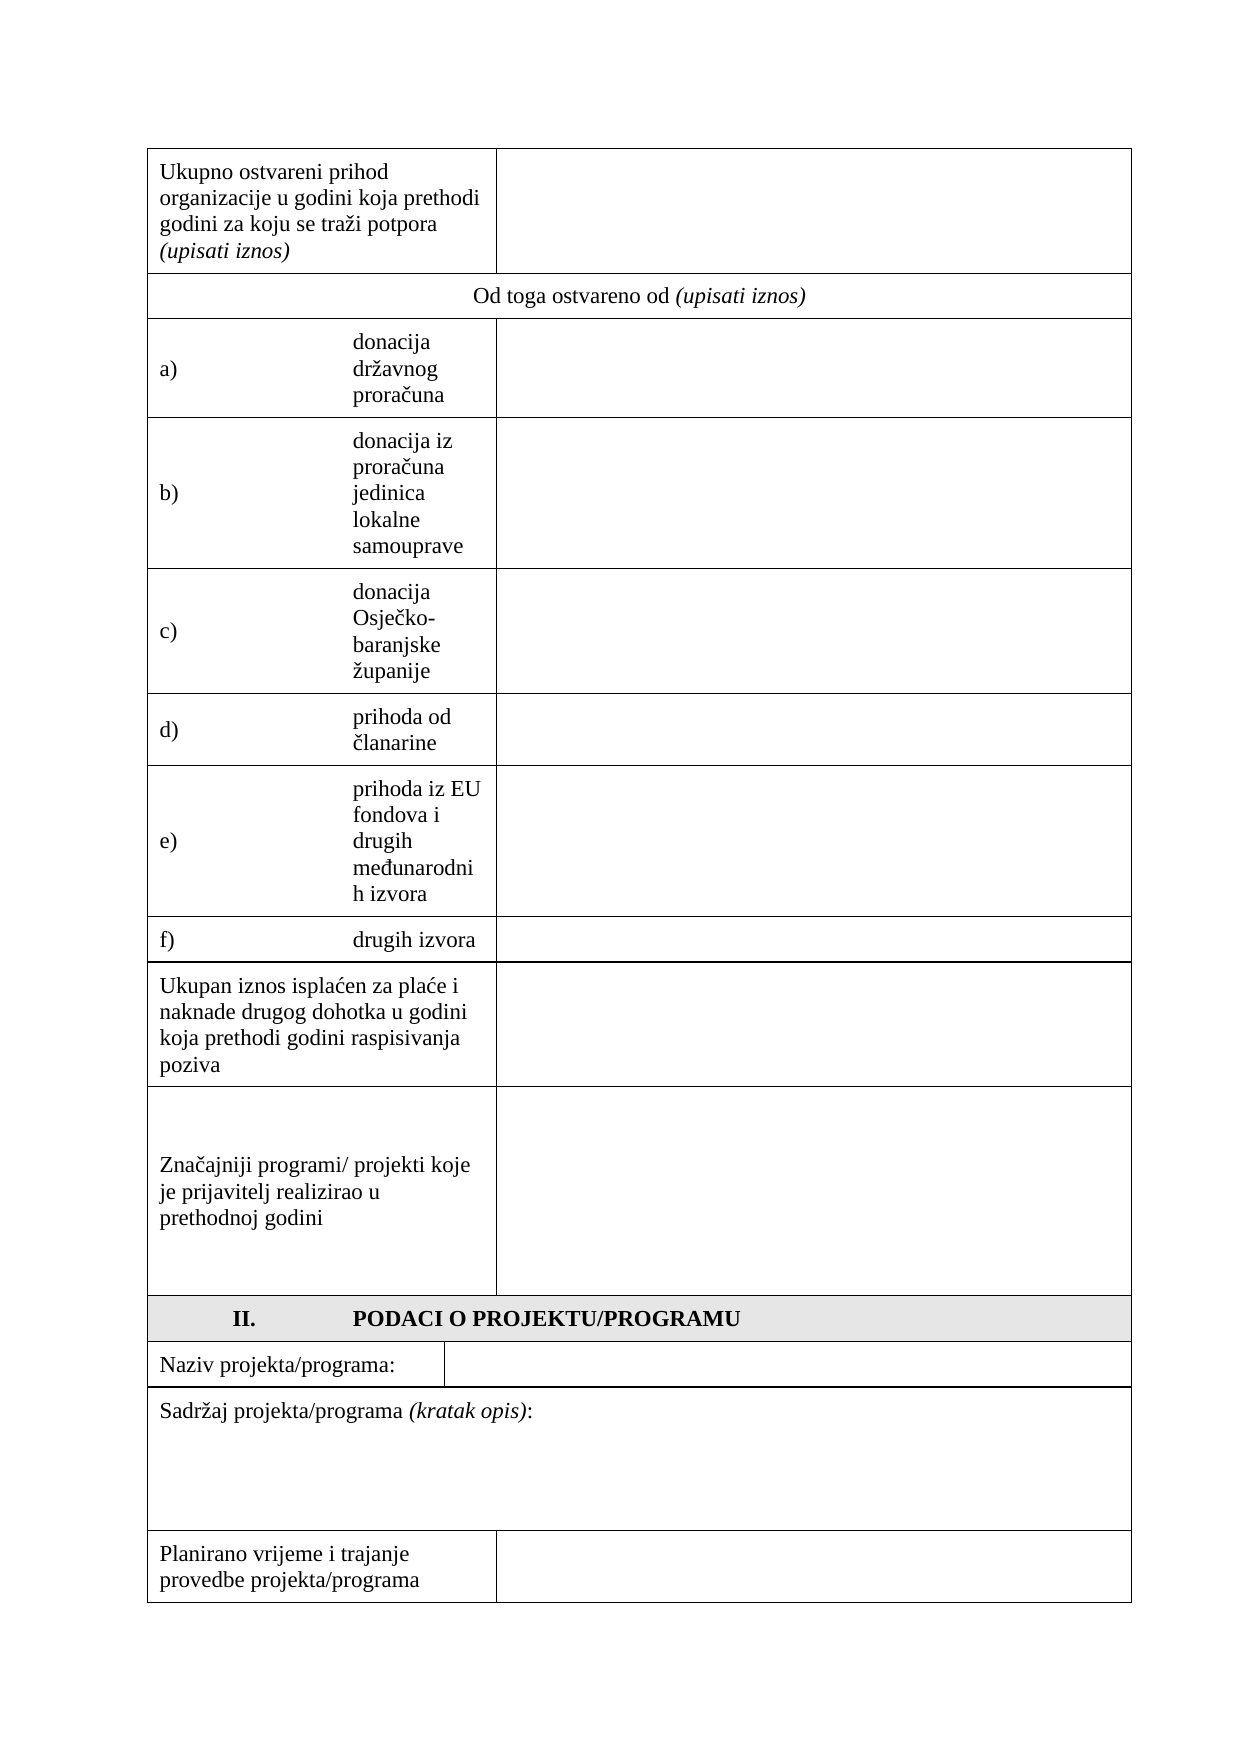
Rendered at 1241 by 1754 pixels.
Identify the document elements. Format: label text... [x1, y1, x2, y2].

table_cell e) [148, 766, 340, 916]
table_cell d) [148, 694, 340, 764]
table_cell prihoda iz EU fondova i drugih međunarodnih izvora [340, 766, 496, 916]
table_cell Ukupno ostvareni prihod organizacije u godini koja prethodi godini za koju se traži potpora (upisati iznos) [148, 149, 496, 272]
table_cell [497, 149, 1131, 272]
table_cell donacija državnog proračuna [340, 319, 496, 417]
table_cell [497, 766, 1131, 916]
table_cell PODACI O PROJEKTU/PROGRAMU [340, 1296, 1131, 1341]
table_cell Sadržaj projekta/programa (kratak opis): [148, 1388, 1131, 1530]
table_cell b) [148, 418, 340, 568]
table_cell c) [148, 569, 340, 692]
table_cell [497, 963, 1131, 1086]
table_cell [497, 418, 1131, 568]
table_cell [497, 1087, 1131, 1295]
table_cell [497, 917, 1131, 961]
table_cell [497, 694, 1131, 764]
table_cell a) [148, 319, 340, 417]
table_cell Od toga ostvareno od (upisati iznos) [148, 274, 1131, 318]
table_cell Ukupan iznos isplaćen za plaće i naknade drugog dohotka u godini koja prethodi godini raspisivanja poziva [148, 963, 496, 1086]
table_cell [497, 1531, 1131, 1602]
table_cell Značajniji programi/ projekti koje je prijavitelj realizirao u prethodnoj godini [148, 1087, 496, 1295]
table_cell prihoda od članarine [340, 694, 496, 764]
table_cell Planirano vrijeme i trajanje provedbe projekta/programa [148, 1531, 496, 1602]
table_cell [445, 1342, 1131, 1386]
table_cell Naziv projekta/programa: [148, 1342, 444, 1386]
table_cell f) [148, 917, 340, 961]
table_cell II. [148, 1296, 340, 1341]
table_cell [497, 569, 1131, 692]
table_cell donacija Osječko-baranjske županije [340, 569, 496, 692]
table_cell donacija iz proračuna jedinica lokalne samouprave [340, 418, 496, 568]
table_cell [497, 319, 1131, 417]
table_cell drugih izvora [340, 917, 496, 961]
